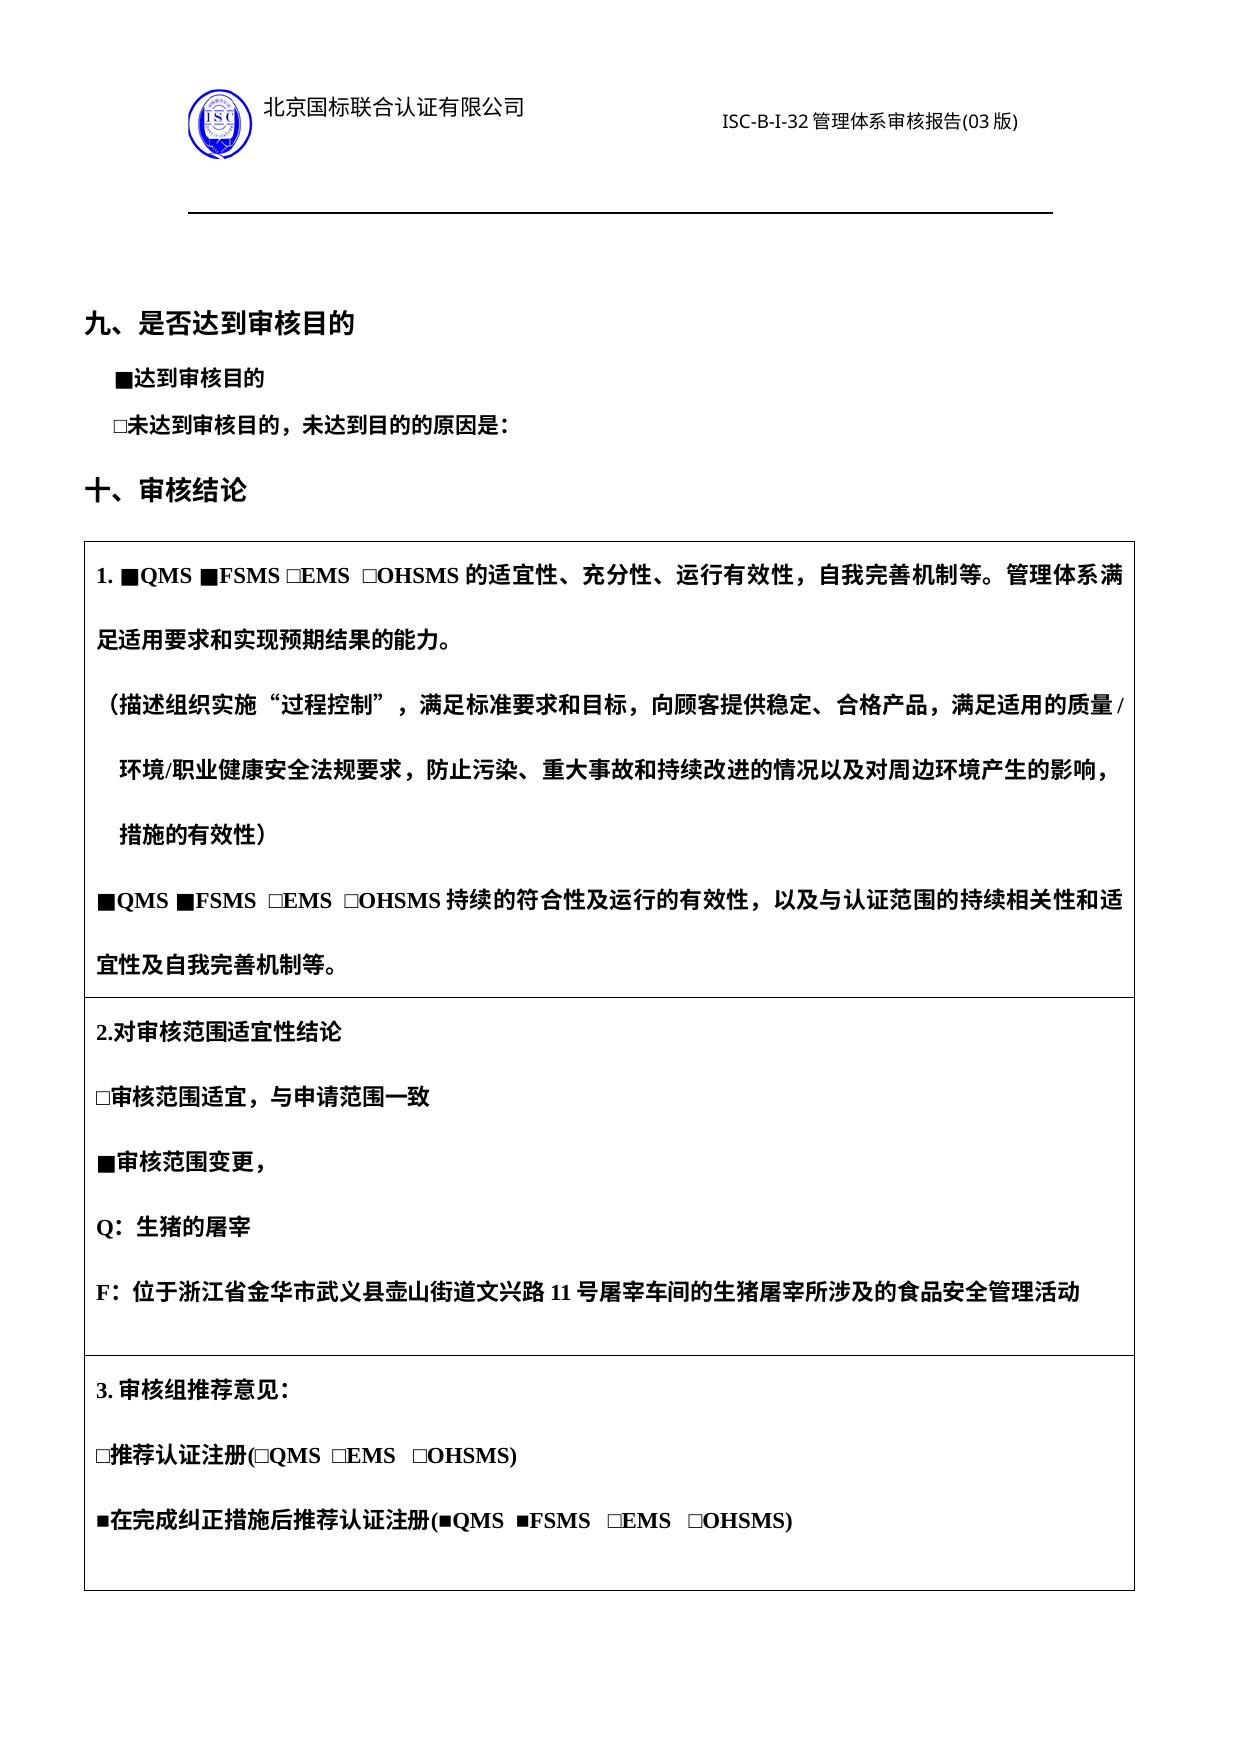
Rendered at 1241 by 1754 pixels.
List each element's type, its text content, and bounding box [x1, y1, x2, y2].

text ■达到审核目的 [114, 361, 1053, 393]
picture [187, 89, 253, 158]
table_cell 2.对审核范围适宜性结论 □审核范围适宜，与申请范围一致 ■审核范围变更， Q：生猪的屠宰 F：位于浙江省金华市武义县壶山街道文兴路11号屠宰车间的生猪屠宰所涉及的食品安全管理活动 [85, 998, 1134, 1355]
text 九、是否达到审核目的 [84, 302, 1053, 341]
table_header 1. ■QMS ■FSMS □EMS □OHSMS的适宜性、充分性、运行有效性，自我完善机制等。管理体系满足适用要求和实现预期结果的能力。 （描述组织实施“过程控制”，满足标准要求和目标，向顾客提供稳定、合格产品，满足适用的质量/环境/职业健康安全法规要求，防止污染、重大事故和持续改进的情况以及对周边环境产生的影响，措施的有效性） ■QMS ■FSMS □EMS □OHSMS持续的符合性及运行的有效性，以及与认证范围的持续相关性和适宜性及自我完善机制等。 [85, 542, 1134, 997]
text 十、审核结论 [84, 456, 1053, 521]
text □未达到审核目的，未达到目的的原因是： [114, 408, 1053, 440]
